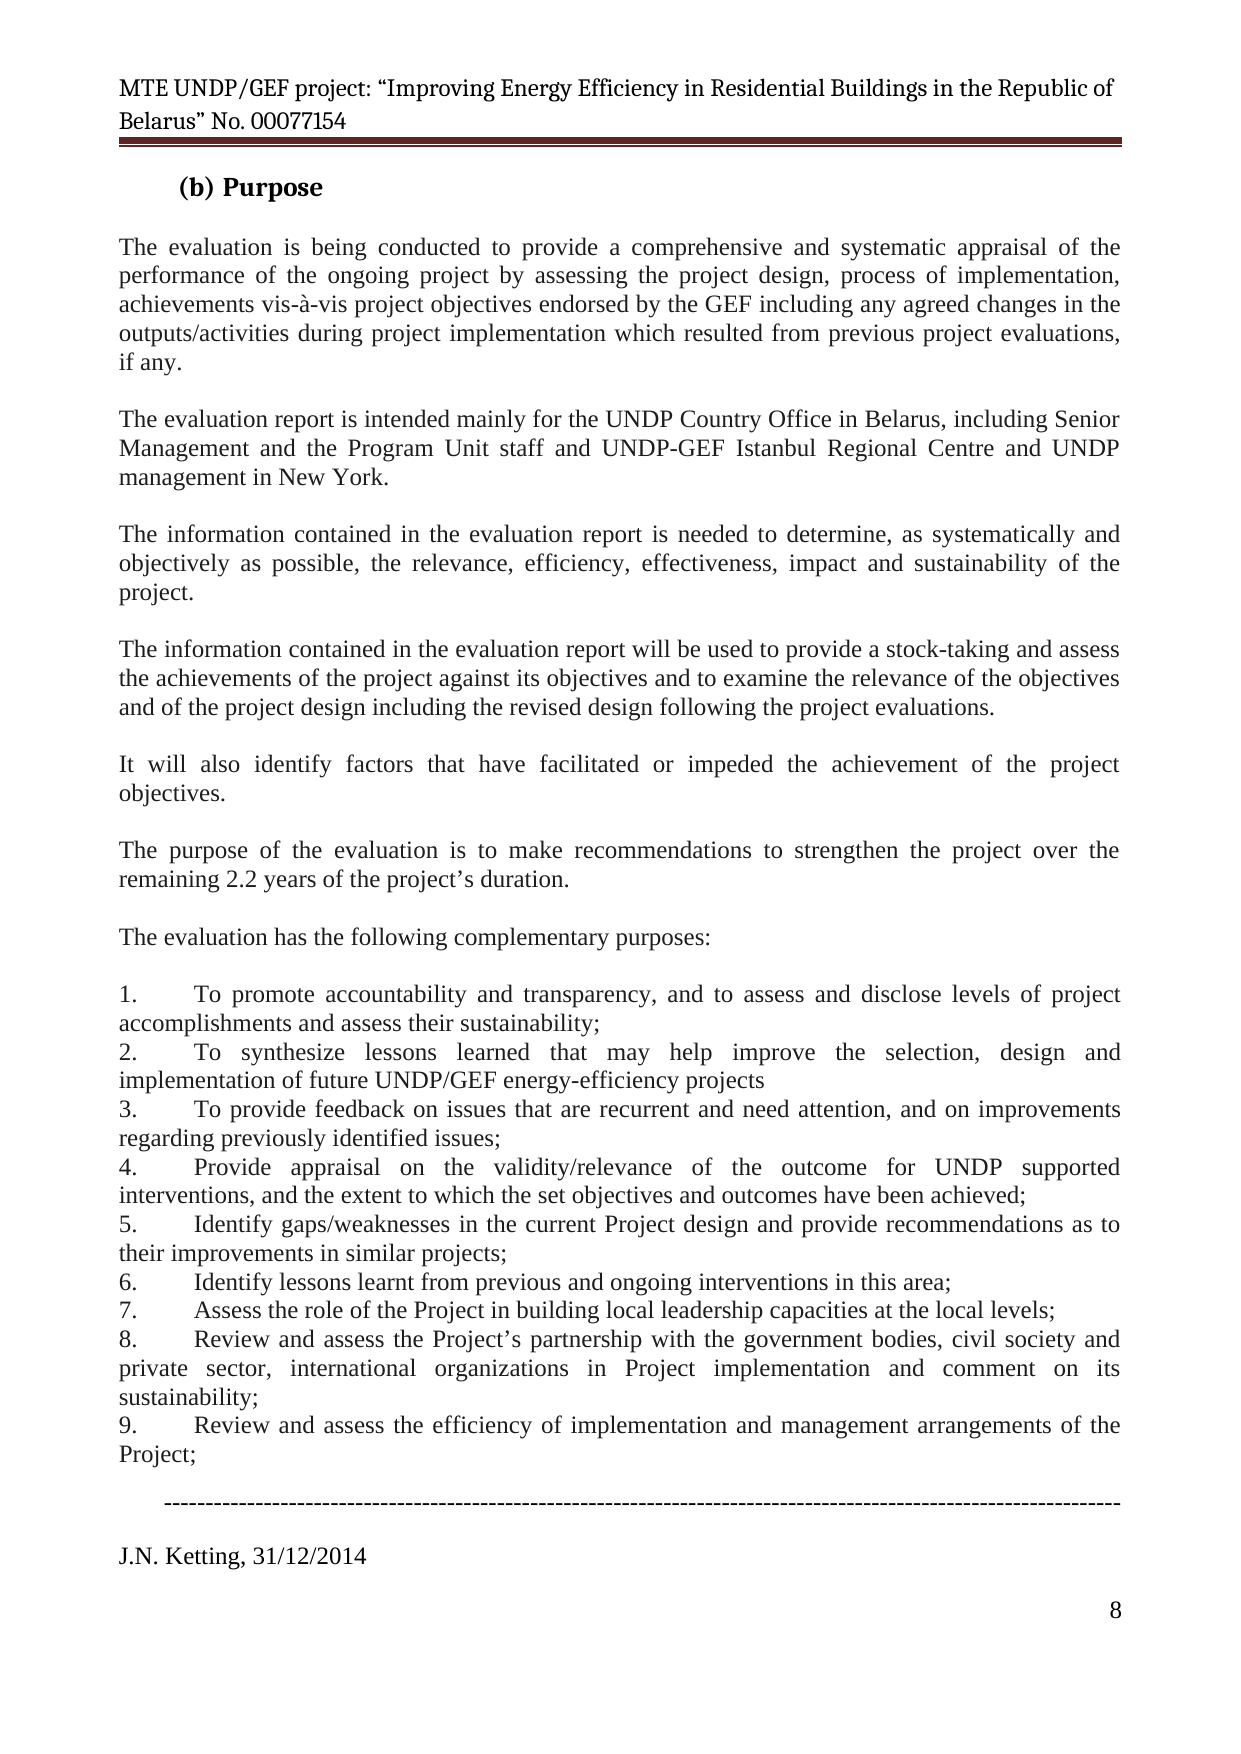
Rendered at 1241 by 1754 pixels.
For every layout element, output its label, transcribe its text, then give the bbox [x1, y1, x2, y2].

text The information contained in the evaluation report will be used to provide a stock-taking and assess the achievements of the project against its objectives and to examine the relevance of the objectives and of the project design including the revised design following the project evaluations. [118, 634, 1122, 721]
text 6. Identify lessons learnt from previous and ongoing interventions in this area; [118, 1267, 1122, 1296]
text 2. To synthesize lessons learned that may help improve the selection, design and implementation of future UNDP/GEF energy-efficiency projects [118, 1037, 1122, 1094]
text 4. Provide appraisal on the validity/relevance of the outcome for UNDP supported interventions, and the extent to which the set objectives and outcomes have been achieved; [118, 1152, 1122, 1209]
text The purpose of the evaluation is to make recommendations to strengthen the project over the remaining 2.2 years of the project’s duration. [118, 836, 1122, 893]
text 9. Review and assess the efficiency of implementation and management arrangements of the Project; [118, 1411, 1122, 1468]
text 7. Assess the role of the Project in building local leadership capacities at the local levels; [118, 1296, 1122, 1324]
text 5. Identify gaps/weaknesses in the current Project design and provide recommendations as to their improvements in similar projects; [118, 1209, 1122, 1267]
text It will also identify factors that have facilitated or impeded the achievement of the project objectives. [118, 749, 1122, 807]
text The information contained in the evaluation report is needed to determine, as systematically and objectively as possible, the relevance, efficiency, effectiveness, impact and sustainability of the project. [118, 519, 1122, 606]
text The evaluation is being conducted to provide a comprehensive and systematic appraisal of the performance of the ongoing project by assessing the project design, process of implementation, achievements vis-à-vis project objectives endorsed by the GEF including any agreed changes in the outputs/activities during project implementation which resulted from previous project evaluations, if any. [118, 232, 1122, 376]
text 1. To promote accountability and transparency, and to assess and disclose levels of project accomplishments and assess their sustainability; [118, 979, 1122, 1037]
text The evaluation report is intended mainly for the UNDP Country Office in Belarus, including Senior Management and the Program Unit staff and UNDP-GEF Istanbul Regional Centre and UNDP management in New York. [118, 404, 1122, 491]
text 8. Review and assess the Project’s partnership with the government bodies, civil society and private sector, international organizations in Project implementation and comment on its sustainability; [118, 1324, 1122, 1411]
subtitle Purpose [178, 172, 1122, 203]
text 3. To provide feedback on issues that are recurrent and need attention, and on improvements regarding previously identified issues; [118, 1094, 1122, 1152]
text The evaluation has the following complementary purposes: [118, 922, 1122, 951]
